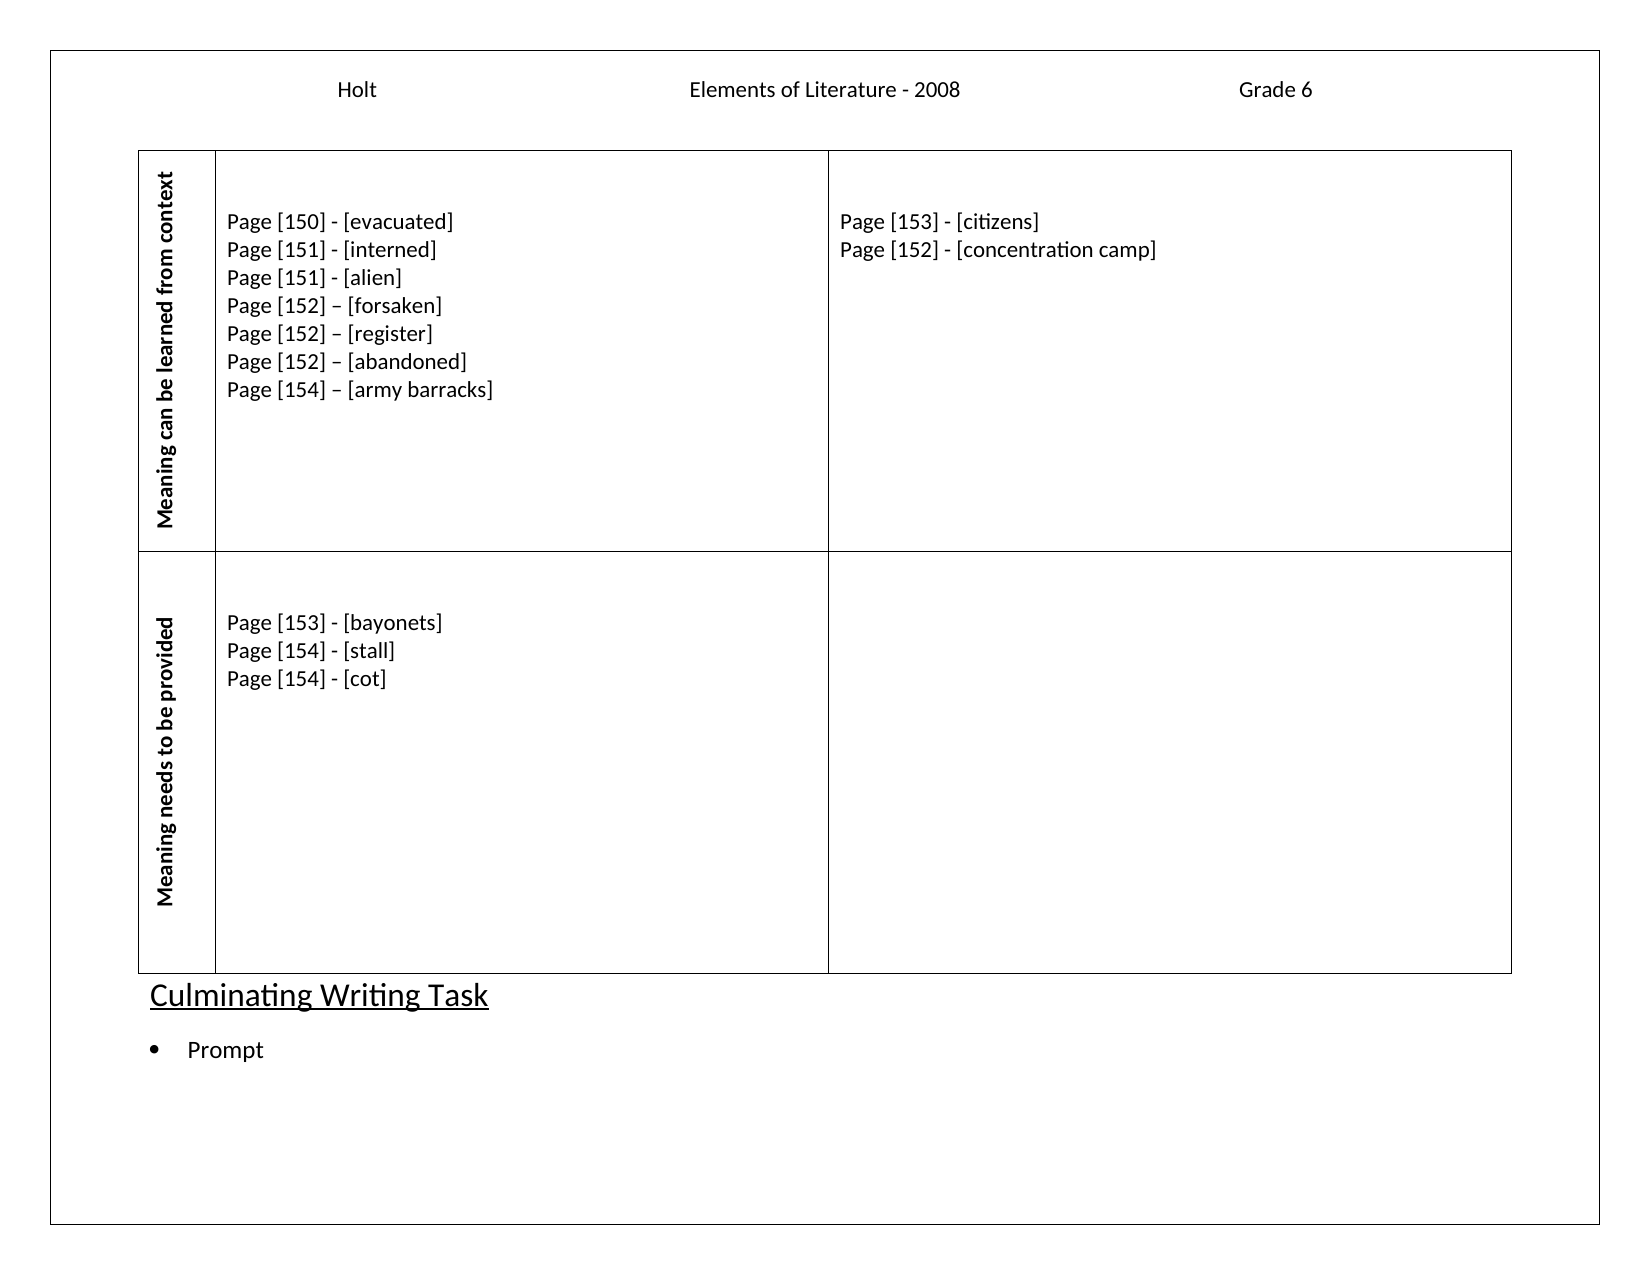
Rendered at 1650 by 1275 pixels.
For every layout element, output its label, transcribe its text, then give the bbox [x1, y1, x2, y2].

table_cell Meaning can be learned from context [139, 151, 215, 551]
list Prompt [150, 1034, 1500, 1065]
table_cell Page [153] - [bayonets] Page [154] - [stall] Page [154] - [cot] [216, 552, 828, 972]
table_cell [829, 552, 1511, 972]
text Culminating Writing Task [150, 974, 1500, 1014]
table_cell Meaning needs to be provided [139, 552, 215, 972]
table_cell Page [153] - [citizens] Page [152] - [concentration camp] [829, 151, 1511, 551]
table_cell Page [150] - [evacuated] Page [151] - [interned] Page [151] - [alien] Page [152] – [forsaken] Page [152] – [register] Page [152] – [abandoned] Page [154] – [army barracks] [216, 151, 828, 551]
